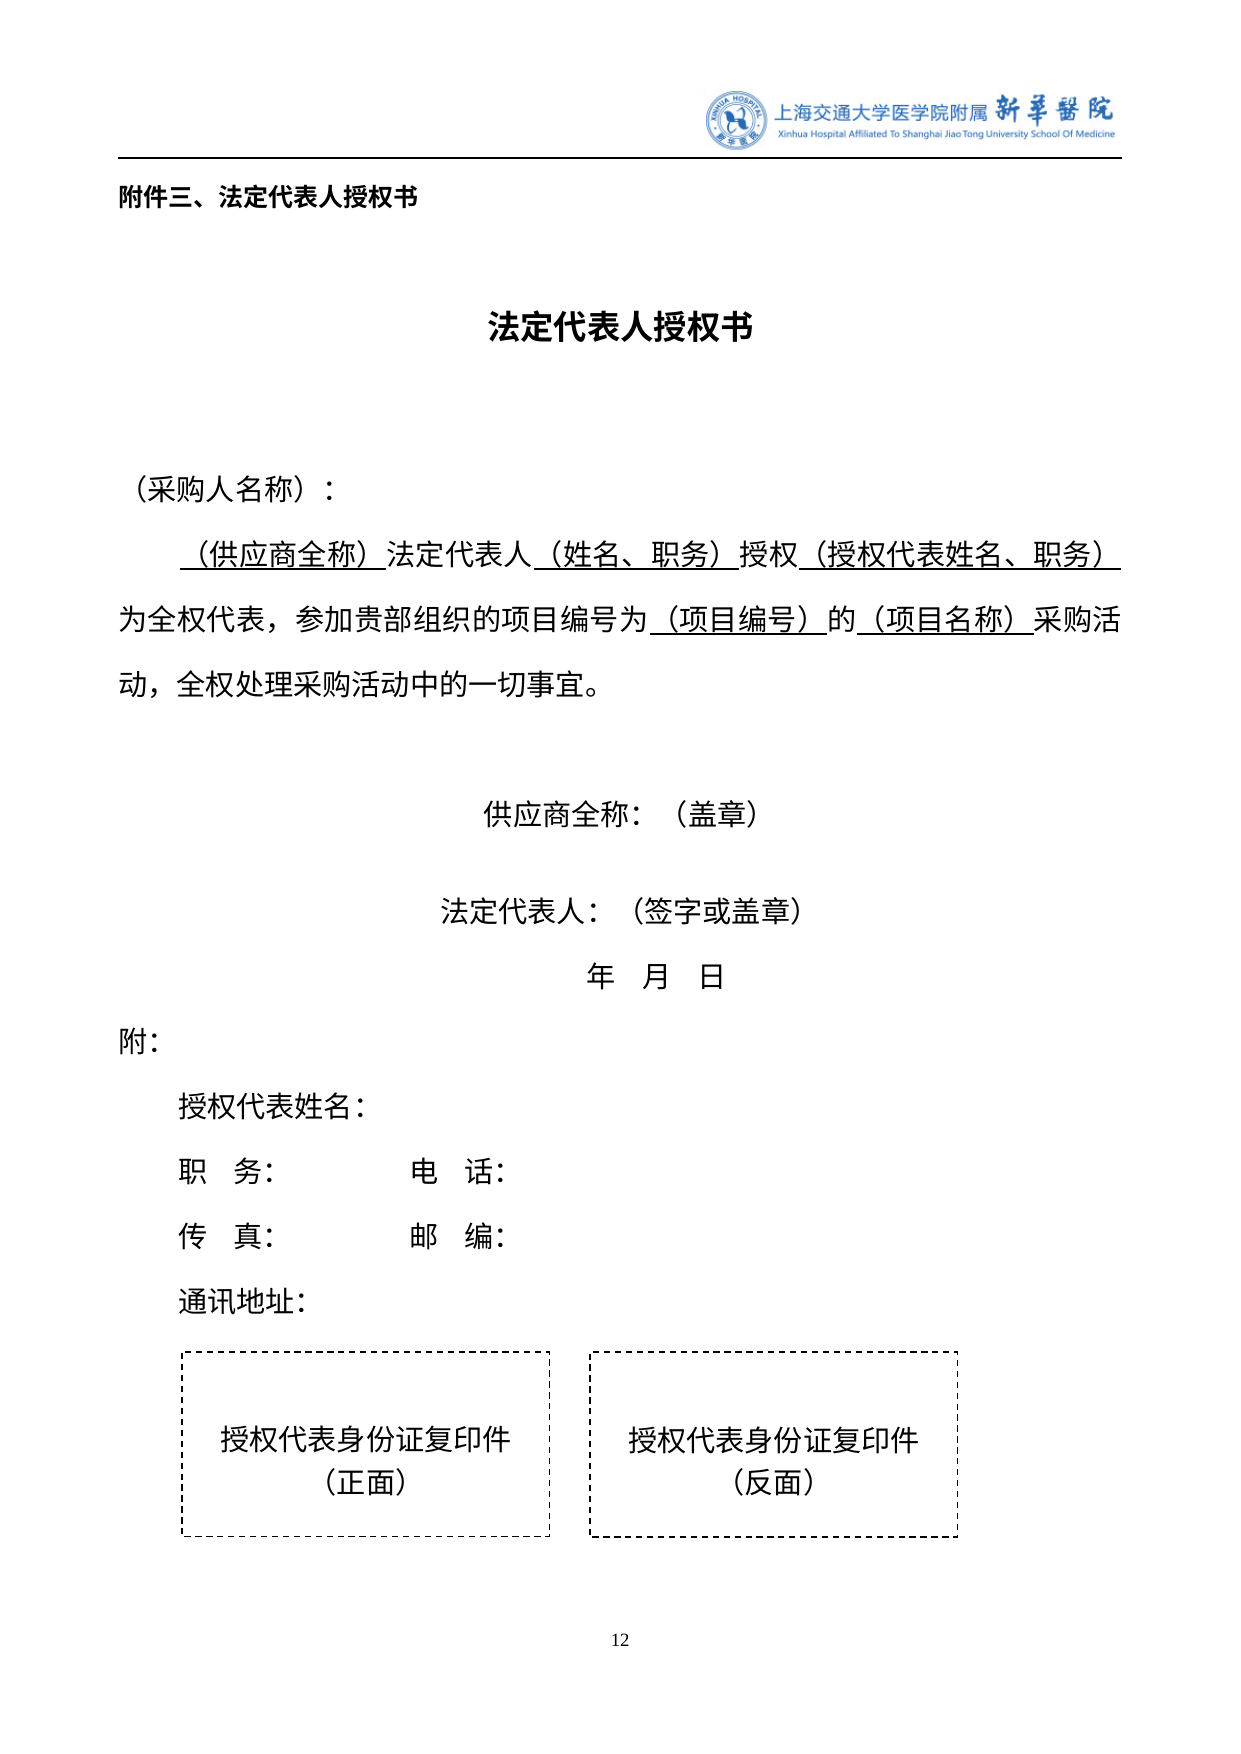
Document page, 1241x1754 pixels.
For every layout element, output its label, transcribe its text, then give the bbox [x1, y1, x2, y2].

text 附件三、法定代表人授权书 [118, 163, 1122, 228]
picture [702, 88, 1123, 156]
text 传 真： 邮 编： [118, 1203, 1122, 1268]
text 职 务： 电 话： [118, 1138, 1122, 1203]
text 附： [118, 1008, 1122, 1073]
text 法定代表人：（签字或盖章） [440, 878, 1122, 943]
text （供应商全称）法定代表人（姓名、职务）授权（授权代表姓名、职务）为全权代表，参加贵部组织的项目编号为（项目编号）的（项目名称）采购活动，全权处理采购活动中的一切事宜。 [118, 520, 1122, 715]
text 年 月 日 [427, 943, 1122, 1008]
text 授权代表姓名： [118, 1073, 1122, 1138]
text 法定代表人授权书 [118, 293, 1122, 358]
text （采购人名称）： [118, 455, 1122, 520]
text 供应商全称：（盖章） [118, 780, 1122, 845]
text 通讯地址： [118, 1268, 1122, 1333]
